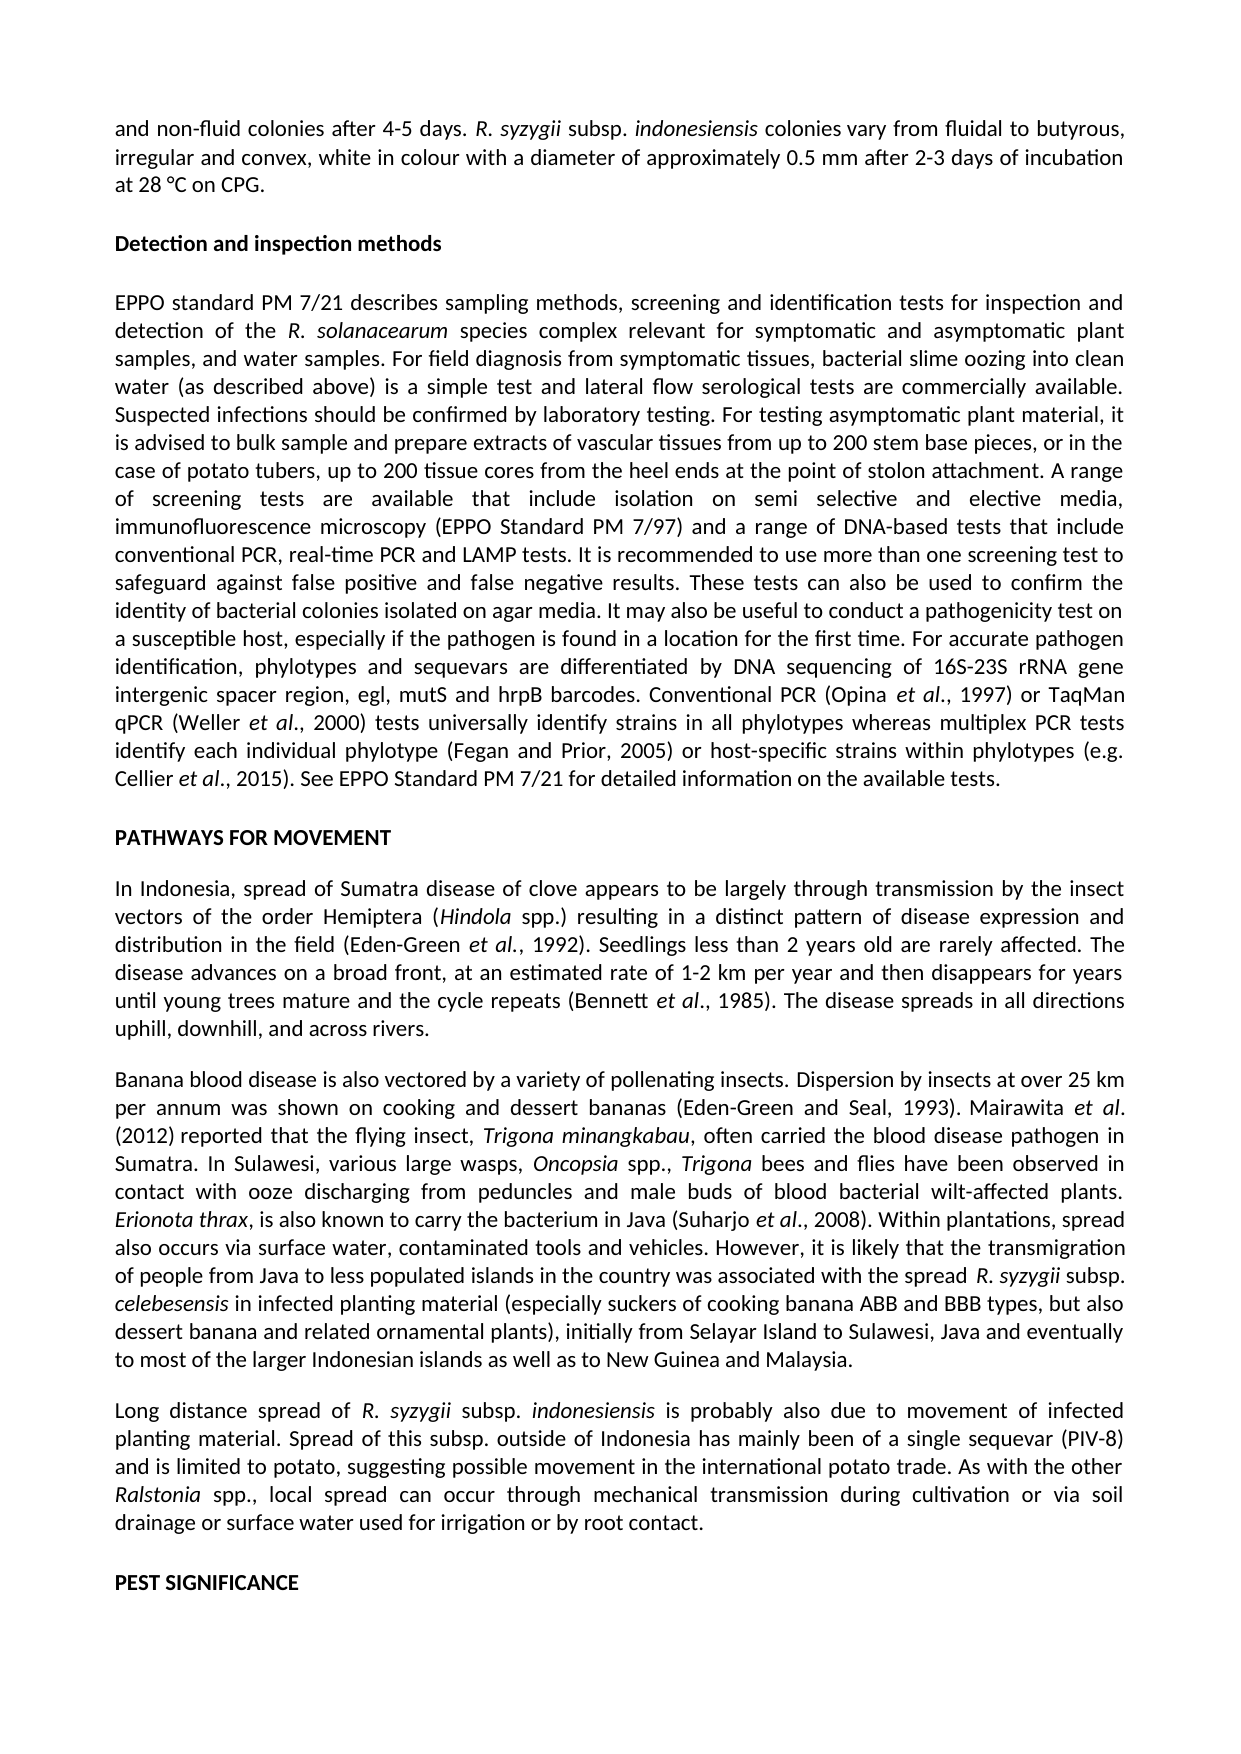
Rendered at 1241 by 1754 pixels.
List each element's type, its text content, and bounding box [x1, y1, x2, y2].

text Banana blood disease is also vectored by a variety of pollenating insects. Dispersion by insects at over 25 km per annum was shown on cooking and dessert bananas (Eden-Green and Seal, 1993). Mairawita et al. (2012) reported that the flying insect, Trigona minangkabau, often carried the blood disease pathogen in Sumatra. In Sulawesi, various large wasps, Oncopsia spp., Trigona bees and flies have been observed in contact with ooze discharging from peduncles and male buds of blood bacterial wilt-affected plants. Erionota thrax, is also known to carry the bacterium in Java (Suharjo et al., 2008). Within plantations, spread also occurs via surface water, contaminated tools and vehicles. However, it is likely that the transmigration of people from Java to less populated islands in the country was associated with the spread R. syzygii subsp. celebesensis in infected planting material (especially suckers of cooking banana ABB and BBB types, but also dessert banana and related ornamental plants), initially from Selayar Island to Sulawesi, Java and eventually to most of the larger Indonesian islands as well as to New Guinea and Malaysia. [114, 1065, 1126, 1373]
text PEST SIGNIFICANCE [114, 1568, 1126, 1596]
text Long distance spread of R. syzygii subsp. indonesiensis is probably also due to movement of infected planting material. Spread of this subsp. outside of Indonesia has mainly been of a single sequevar (PIV-8) and is limited to potato, suggesting possible movement in the international potato trade. As with the other Ralstonia spp., local spread can occur through mechanical transmission during cultivation or via soil drainage or surface water used for irrigation or by root contact. [114, 1396, 1126, 1537]
text In Indonesia, spread of Sumatra disease of clove appears to be largely through transmission by the insect vectors of the order Hemiptera (Hindola spp.) resulting in a distinct pattern of disease expression and distribution in the field (Eden-Green et al., 1992). Seedlings less than 2 years old are rarely affected. The disease advances on a broad front, at an estimated rate of 1-2 km per year and then disappears for years until young trees mature and the cycle repeats (Bennett et al., 1985). The disease spreads in all directions uphill, downhill, and across rivers. [114, 874, 1126, 1042]
text Detection and inspection methods [114, 229, 1126, 257]
text EPPO standard PM 7/21 describes sampling methods, screening and identification tests for inspection and detection of the R. solanacearum species complex relevant for symptomatic and asymptomatic plant samples, and water samples. For field diagnosis from symptomatic tissues, bacterial slime oozing into clean water (as described above) is a simple test and lateral flow serological tests are commercially available. Suspected infections should be confirmed by laboratory testing. For testing asymptomatic plant material, it is advised to bulk sample and prepare extracts of vascular tissues from up to 200 stem base pieces, or in the case of potato tubers, up to 200 tissue cores from the heel ends at the point of stolon attachment. A range of screening tests are available that include isolation on semi selective and elective media, immunofluorescence microscopy (EPPO Standard PM 7/97) and a range of DNA-based tests that include conventional PCR, real-time PCR and LAMP tests. It is recommended to use more than one screening test to safeguard against false positive and false negative results. These tests can also be used to confirm the identity of bacterial colonies isolated on agar media. It may also be useful to conduct a pathogenicity test on a susceptible host, especially if the pathogen is found in a location for the first time. For accurate pathogen identification, phylotypes and sequevars are differentiated by DNA sequencing of 16S-23S rRNA gene intergenic spacer region, egl, mutS and hrpB barcodes. Conventional PCR (Opina et al., 1997) or TaqMan qPCR (Weller et al., 2000) tests universally identify strains in all phylotypes whereas multiplex PCR tests identify each individual phylotype (Fegan and Prior, 2005) or host-specific strains within phylotypes (e.g. Cellier et al., 2015). See EPPO Standard PM 7/21 for detailed information on the available tests. [114, 288, 1126, 792]
text PATHWAYS FOR MOVEMENT [114, 823, 1126, 851]
